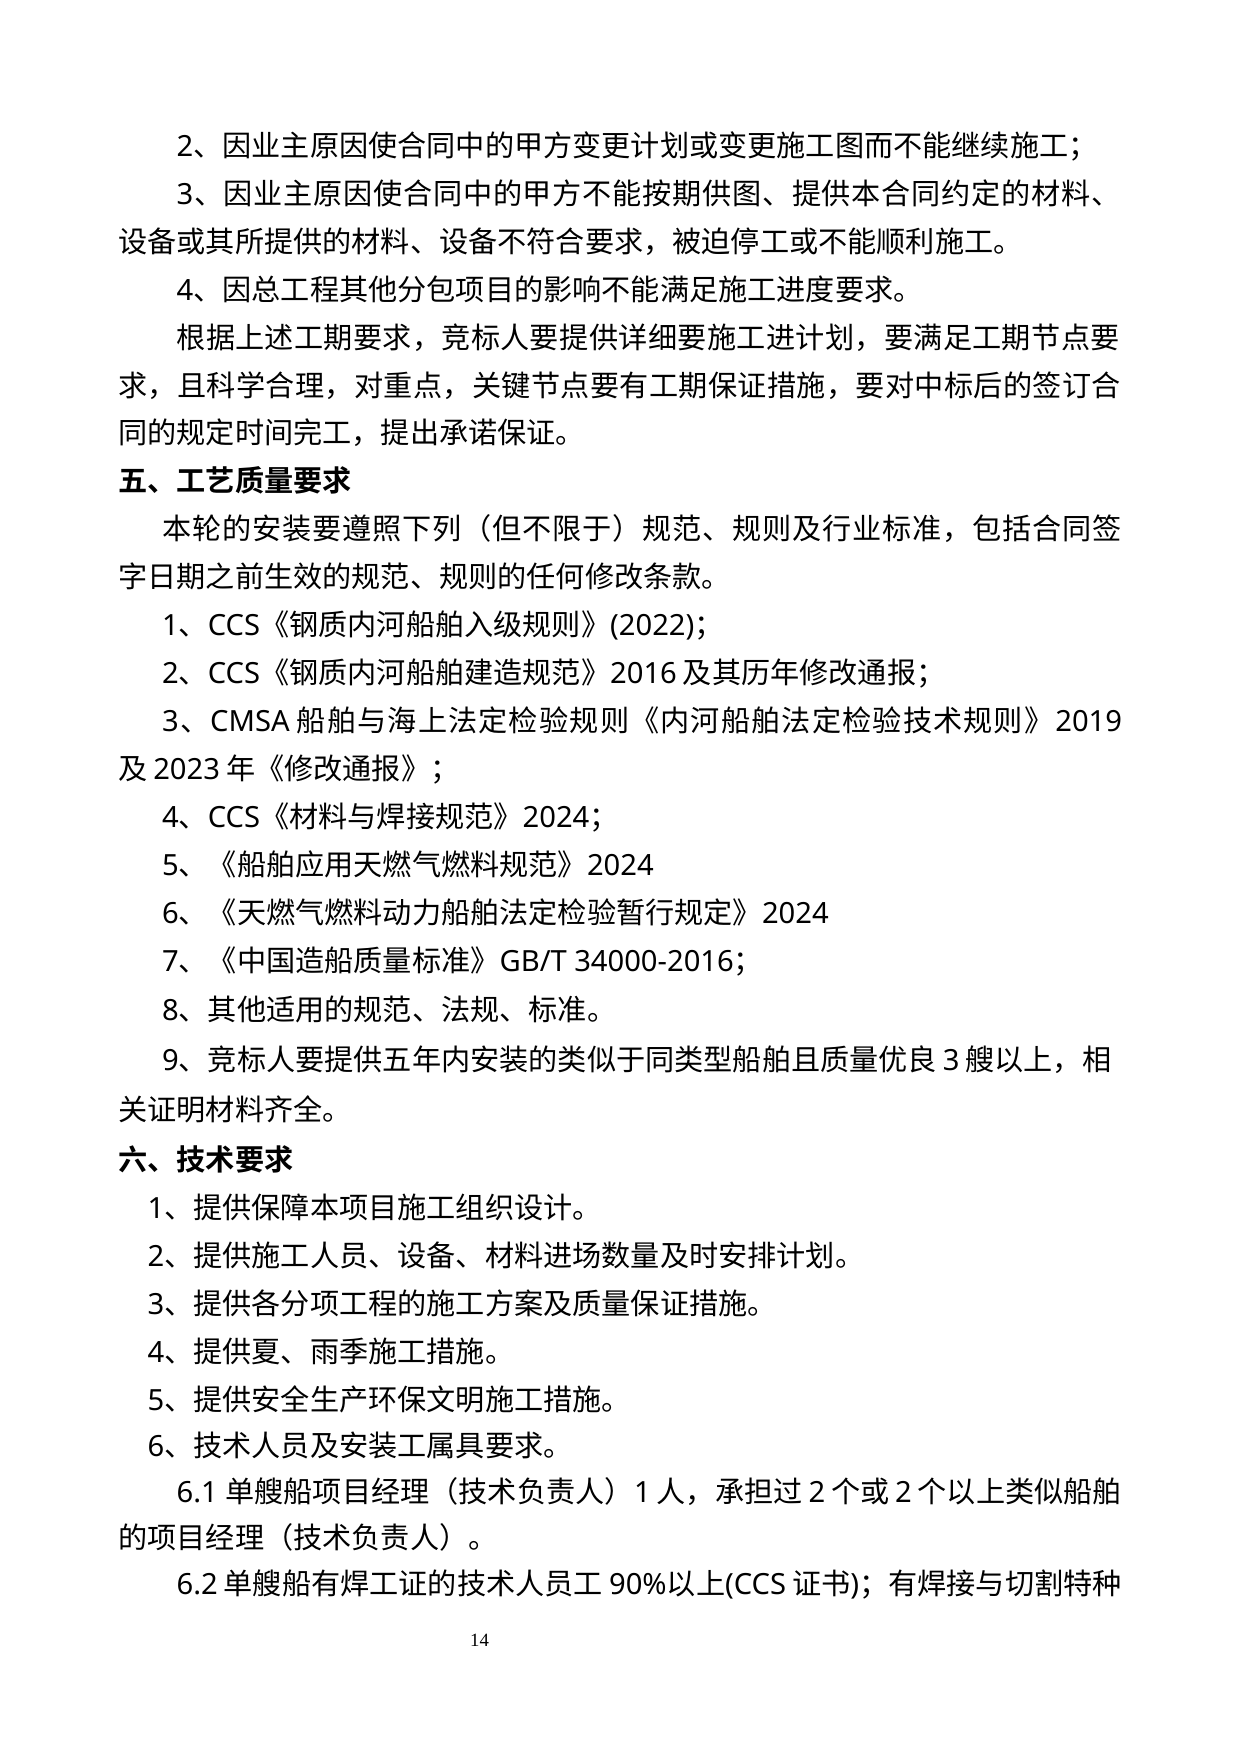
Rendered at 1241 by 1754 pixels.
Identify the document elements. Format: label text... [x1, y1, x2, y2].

text 1、提供保障本项目施工组织设计。 [118, 1181, 1122, 1228]
text 2、提供施工人员、设备、材料进场数量及时安排计划。 [118, 1228, 1122, 1276]
text 8、其他适用的规范、法规、标准。 [118, 981, 1122, 1031]
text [118, 1558, 1122, 1603]
text 7、《中国造船质量标准》GB/T 34000-2016； [118, 933, 1122, 981]
text 5、《船舶应用天燃气燃料规范》2024 [118, 837, 1122, 885]
text 六、技术要求 [118, 1131, 1122, 1181]
text 3、CMSA船舶与海上法定检验规则《内河船舶法定检验技术规则》2019及2023年《修改通报》； [118, 693, 1122, 789]
text 3、提供各分项工程的施工方案及质量保证措施。 [118, 1276, 1122, 1324]
text 6、技术人员及安装工属具要求。 [118, 1420, 1122, 1466]
text 4、CCS《材料与焊接规范》2024； [118, 789, 1122, 837]
text 4、因总工程其他分包项目的影响不能满足施工进度要求。 [118, 262, 1122, 310]
text 根据上述工期要求，竞标人要提供详细要施工进计划，要满足工期节点要求，且科学合理，对重点，关键节点要有工期保证措施，要对中标后的签订合同的规定时间完工，提出承诺保证。 [118, 310, 1122, 453]
text 2、CCS《钢质内河船舶建造规范》2016及其历年修改通报； [118, 645, 1122, 693]
text 6、《天燃气燃料动力船舶法定检验暂行规定》2024 [118, 885, 1122, 933]
list 因业主原因使合同中的甲方变更计划或变更施工图而不能继续施工； [118, 118, 1122, 166]
text 4、提供夏、雨季施工措施。 [118, 1324, 1122, 1372]
text 9、竞标人要提供五年内安装的类似于同类型船舶且质量优良3艘以上，相关证明材料齐全。 [118, 1031, 1122, 1131]
text 五、工艺质量要求 [118, 453, 1122, 501]
text 1、CCS《钢质内河船舶入级规则》(2022)； [118, 597, 1122, 645]
text 本轮的安装要遵照下列（但不限于）规范、规则及行业标准，包括合同签字日期之前生效的规范、规则的任何修改条款。 [118, 501, 1122, 597]
text 5、提供安全生产环保文明施工措施。 [118, 1372, 1122, 1420]
text 6.1 单艘船项目经理（技术负责人）1人，承担过2个或2个以上类似船舶的项目经理（技术负责人）。 [118, 1466, 1122, 1558]
text 3、因业主原因使合同中的甲方不能按期供图、提供本合同约定的材料、设备或其所提供的材料、设备不符合要求，被迫停工或不能顺利施工。 [118, 166, 1122, 262]
